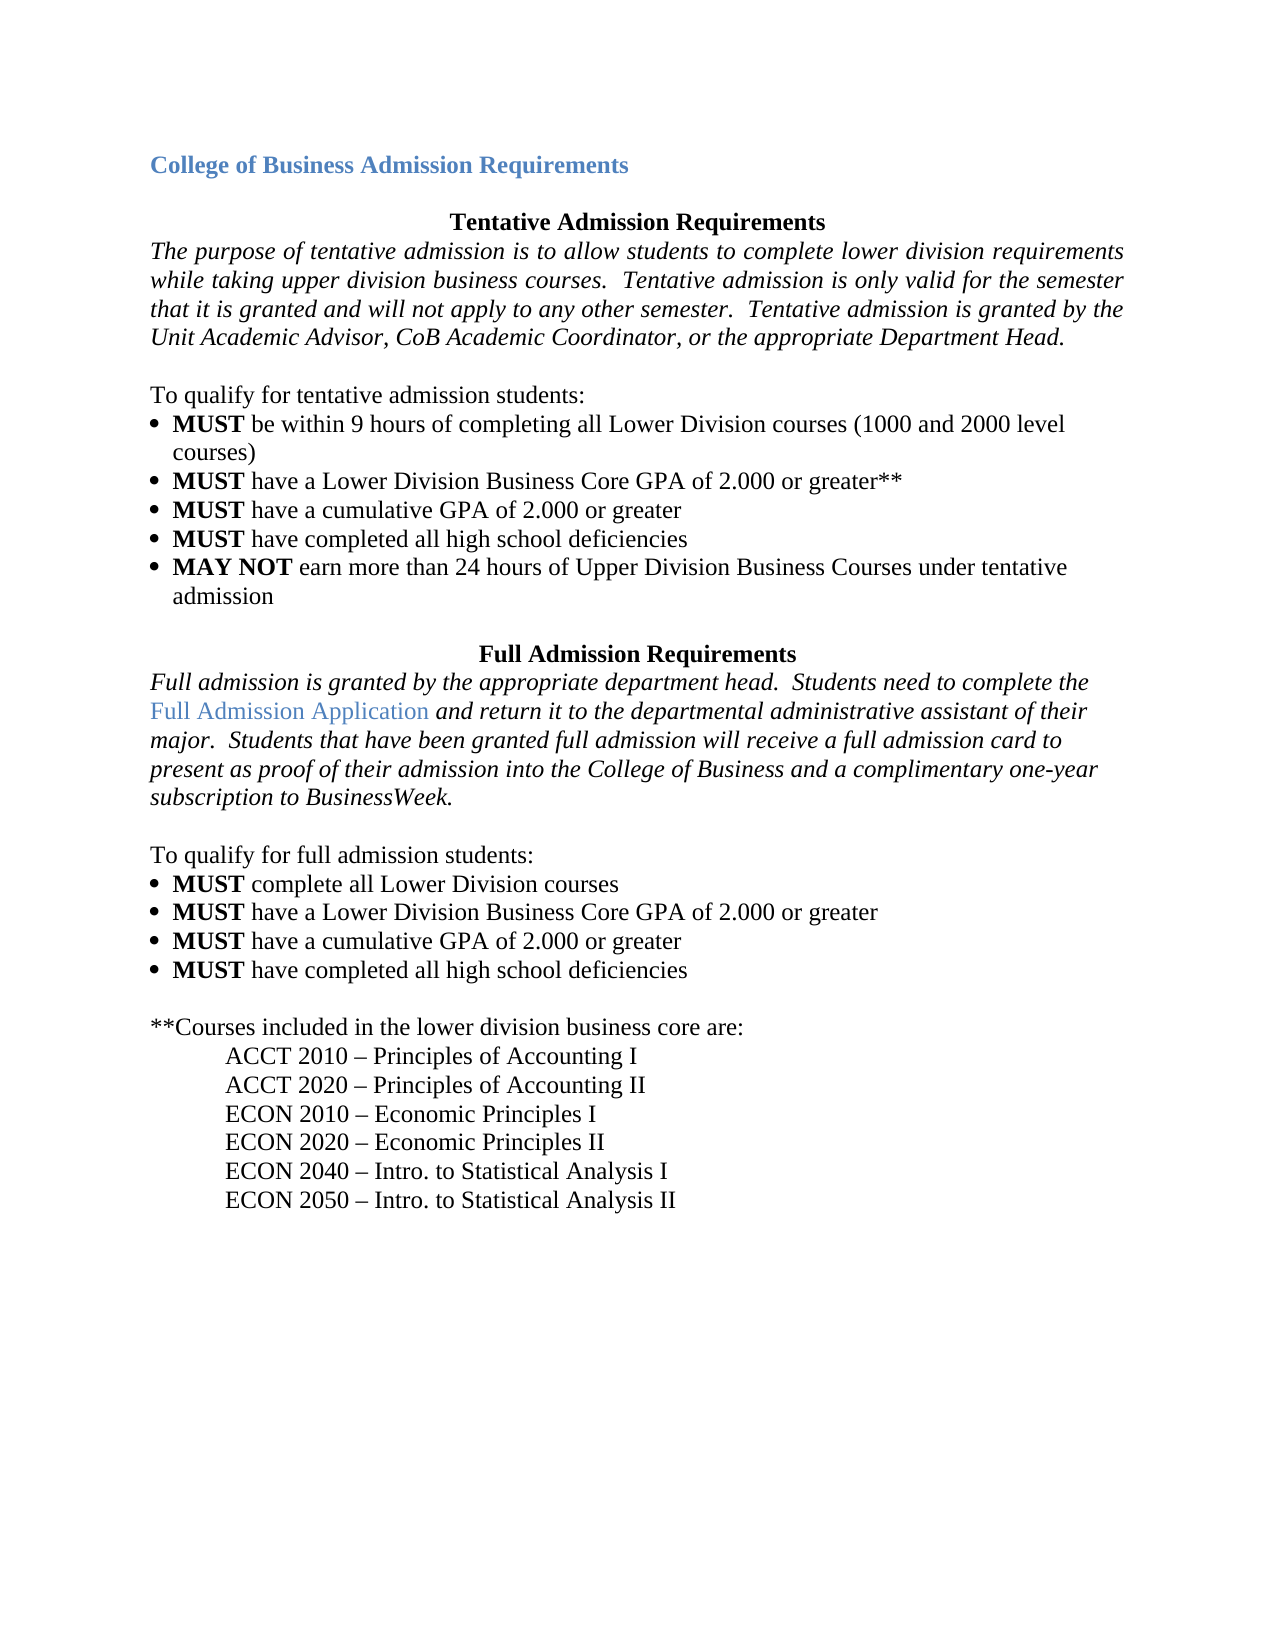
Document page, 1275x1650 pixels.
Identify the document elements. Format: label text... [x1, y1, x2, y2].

text ECON 2040 – Intro. to Statistical Analysis I [150, 1156, 1125, 1185]
list MUST be within 9 hours of completing all Lower Division courses (1000 and 2000 level courses) [150, 409, 1125, 466]
list NOT earn more than 24 hours of Upper Division Business Courses under tentative admission [150, 552, 1125, 610]
text ECON 2050 – Intro. to Statistical Analysis II [150, 1185, 1125, 1214]
text ACCT 2020 – Principles of Accounting II [150, 1070, 1125, 1099]
text To qualify for full admission students: [150, 840, 1125, 869]
text Tentative Admission Requirements [150, 207, 1125, 236]
text ECON 2020 – Economic Principles II [150, 1127, 1125, 1156]
list MUST have a Lower Division Business Core GPA of 2.000 or greater** [150, 466, 1125, 495]
text The purpose of tentative admission is to allow students to complete lower division requirements while taking upper division business courses. Tentative admission is only valid for the semester that it is granted and will not apply to any other semester. Tentative admission is granted by the Unit Academic Advisor, CoB Academic Coordinator, or the appropriate Department Head. [150, 236, 1125, 351]
list MUST have a Lower Division Business Core GPA of 2.000 or greater [150, 897, 1125, 926]
text ACCT 2010 – Principles of Accounting I [150, 1041, 1125, 1070]
text To qualify for tentative admission students: [150, 380, 1125, 409]
text College of Business Admission Requirements [150, 150, 1125, 179]
text ECON 2010 – Economic Principles I [150, 1099, 1125, 1127]
list MUST have completed all high school deficiencies [150, 955, 1125, 984]
list MUST have completed all high school deficiencies [150, 524, 1125, 552]
text Full admission is granted by the appropriate department head. Students need to complete the Full Admission Application and return it to the departmental administrative assistant of their major. Students that have been granted full admission will receive a full admission card to present as proof of their admission into the College of Business and a complimentary one-year subscription to BusinessWeek. [150, 667, 1125, 811]
text **Courses included in the lower division business core are: [150, 1012, 1125, 1041]
list MUST have a cumulative GPA of 2.000 or greater [150, 926, 1125, 955]
list MUST complete all Lower Division courses [150, 869, 1125, 897]
list MUST have a cumulative GPA of 2.000 or greater [150, 495, 1125, 524]
text Full Admission Requirements [150, 639, 1125, 667]
